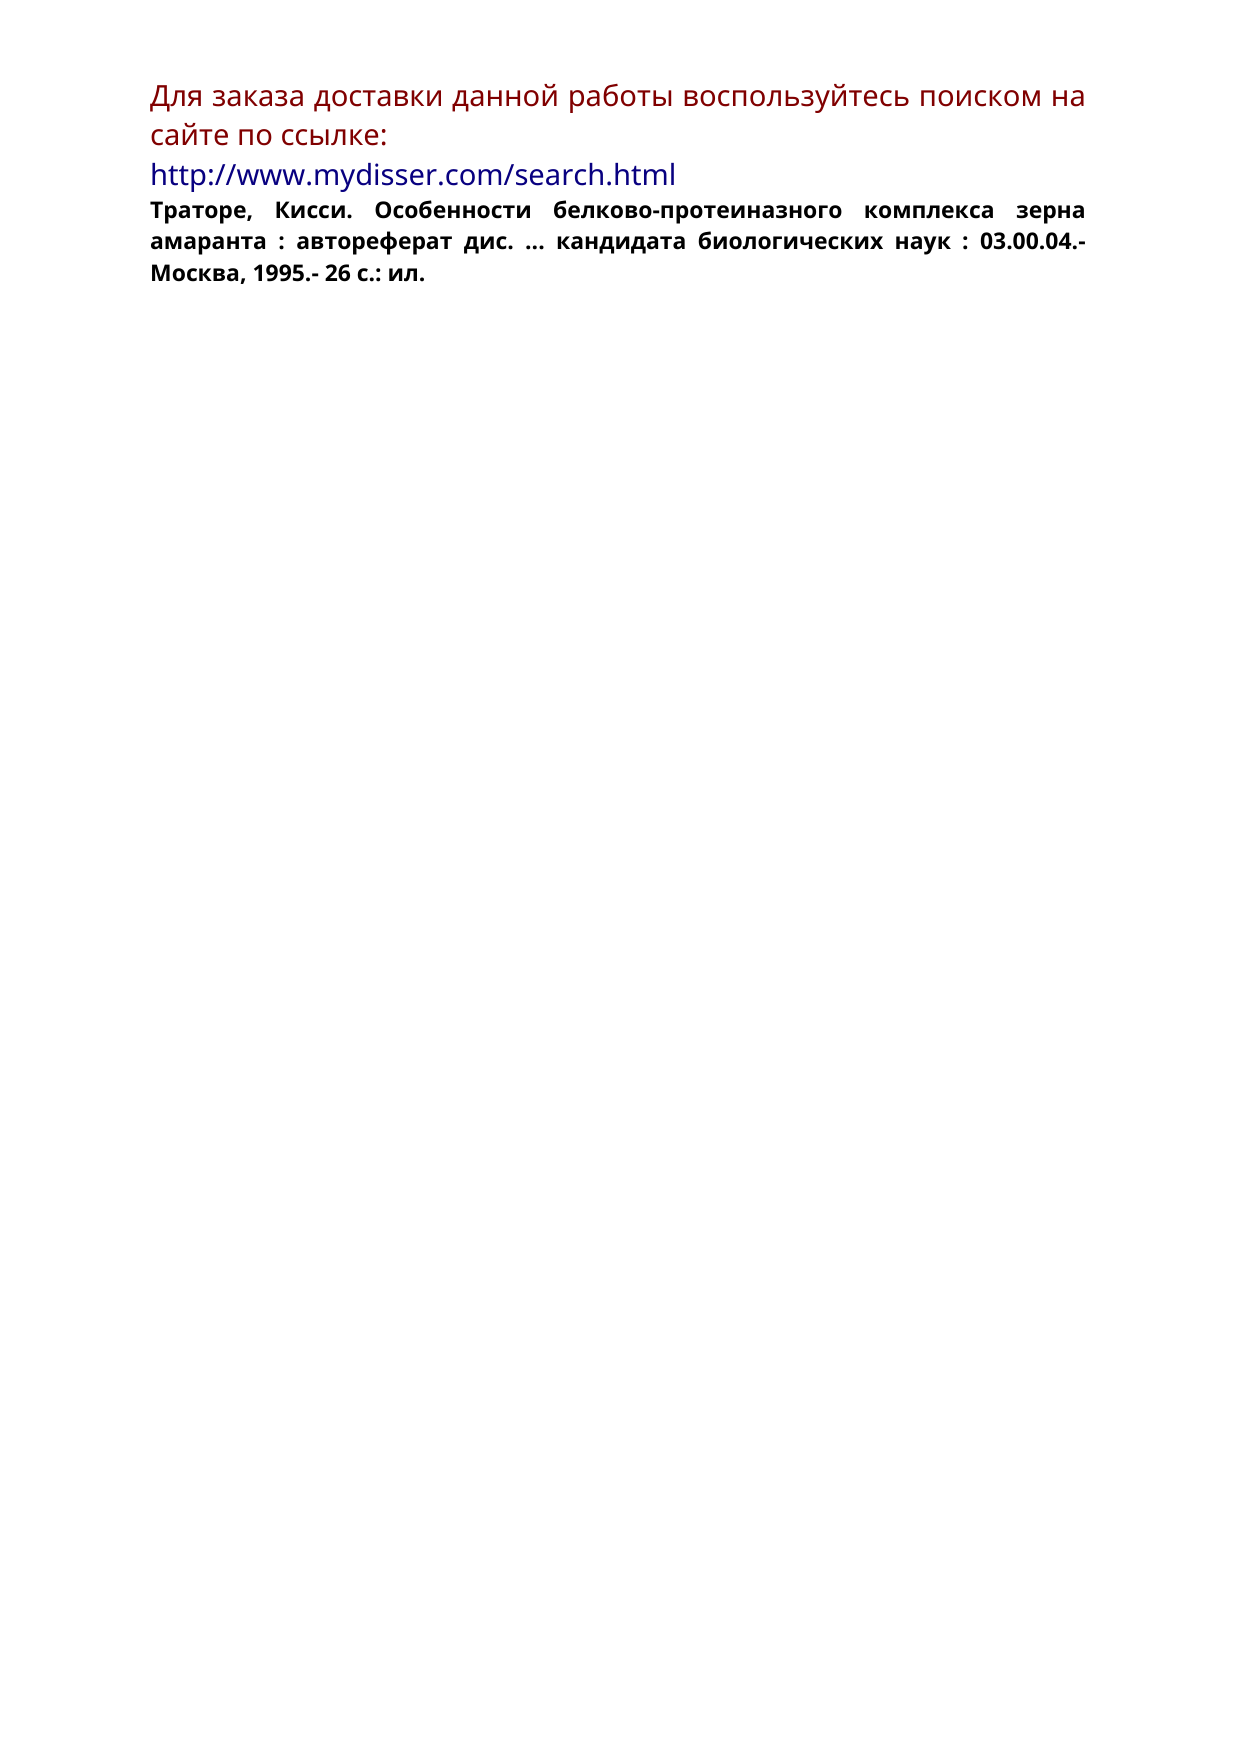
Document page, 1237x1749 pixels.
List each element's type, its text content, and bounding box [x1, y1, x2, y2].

text Траторе, Кисси. Особенности белково-протеиназного комплекса зерна амаранта : автореферат дис. ... кандидата биологических наук : 03.00.04.- Москва, 1995.- 26 с.: ил. [150, 194, 1086, 288]
